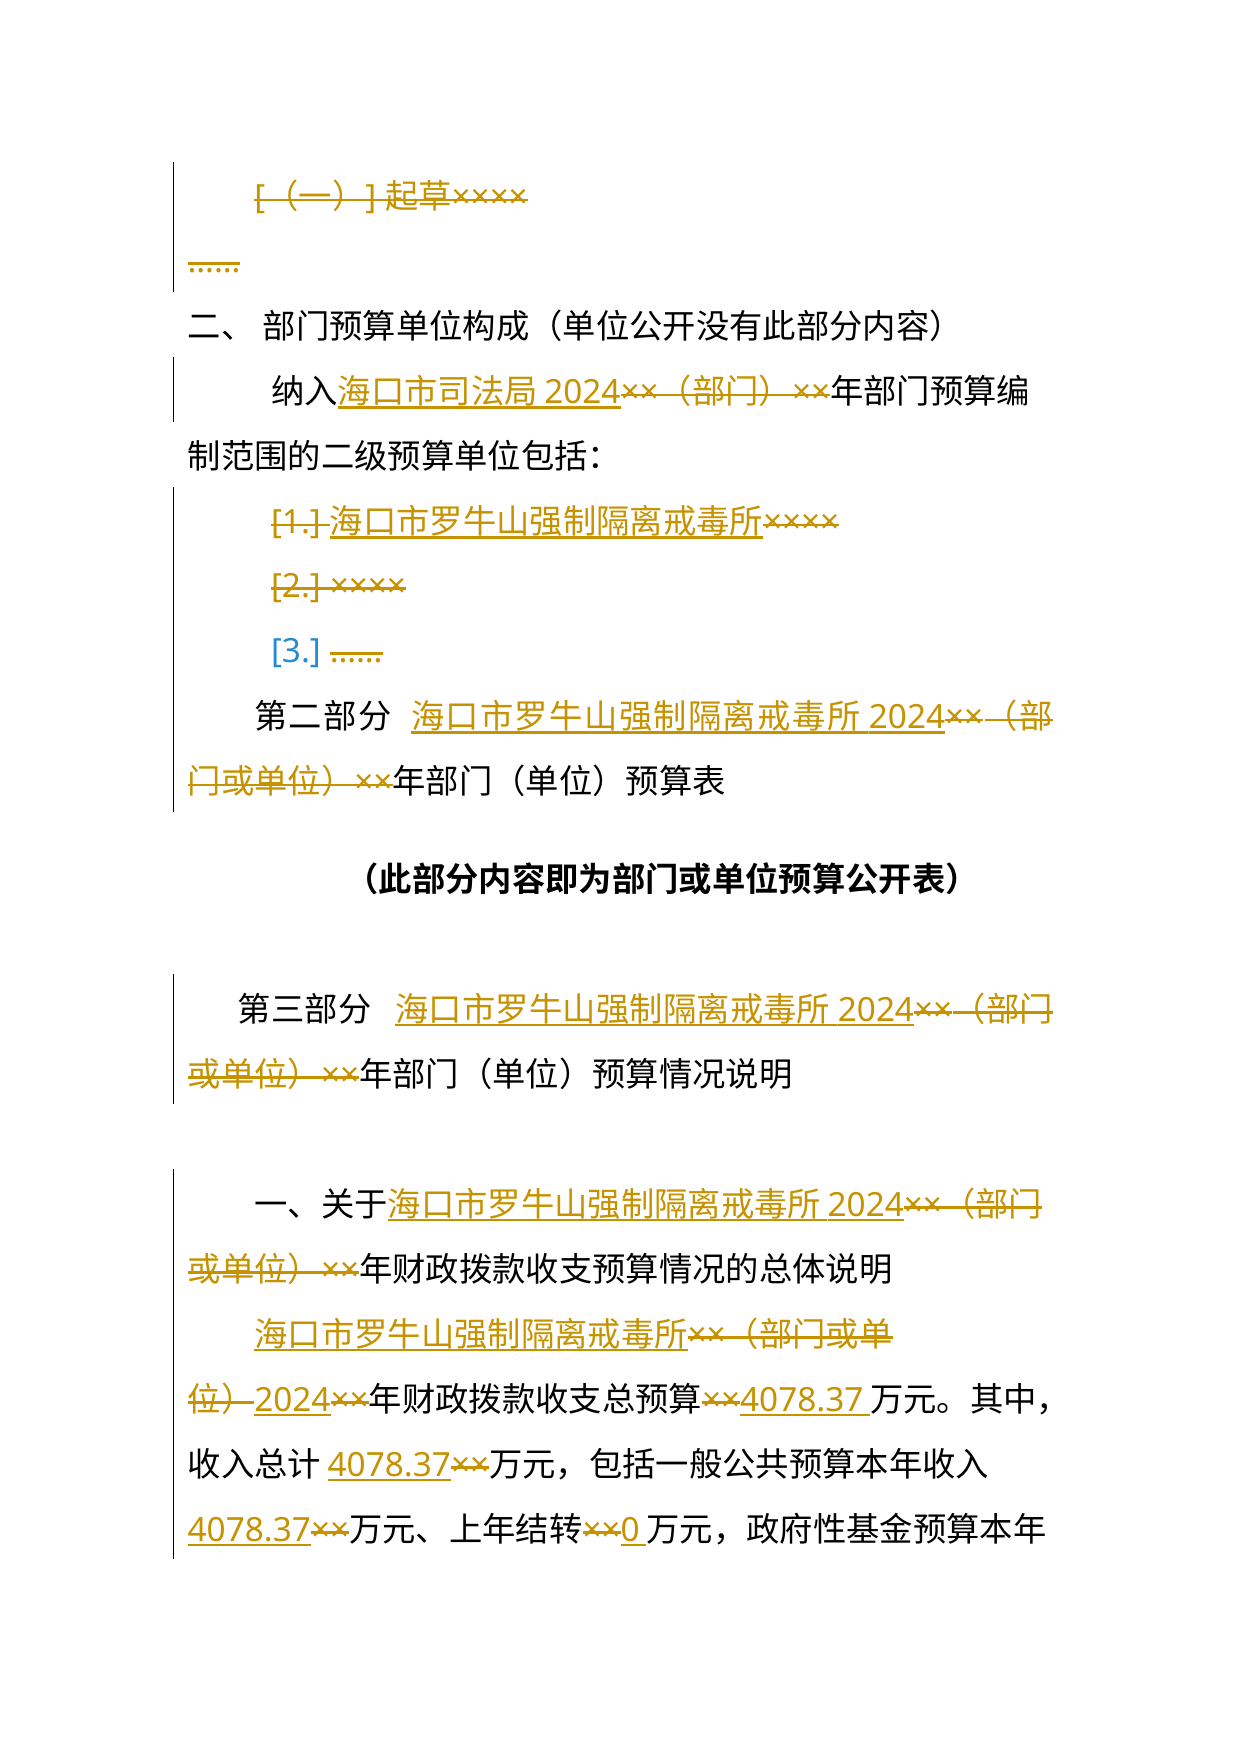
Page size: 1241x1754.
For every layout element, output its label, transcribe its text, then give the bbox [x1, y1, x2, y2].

text （此部分内容即为部门或单位预算公开表） [271, 844, 1053, 909]
list 部门预算单位构成（单位公开没有此部分内容） [187, 292, 1053, 357]
text 第二部分 年部门（单位）预算表 [187, 682, 1053, 812]
text 第三部分 年部门（单位）预算情况说明 [187, 974, 1053, 1104]
text 纳入年部门预算编制范围的二级预算单位包括： [187, 357, 1053, 487]
text 一、关于年财政拨款收支预算情况的总体说明 [187, 1169, 1053, 1299]
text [187, 1299, 1053, 1559]
